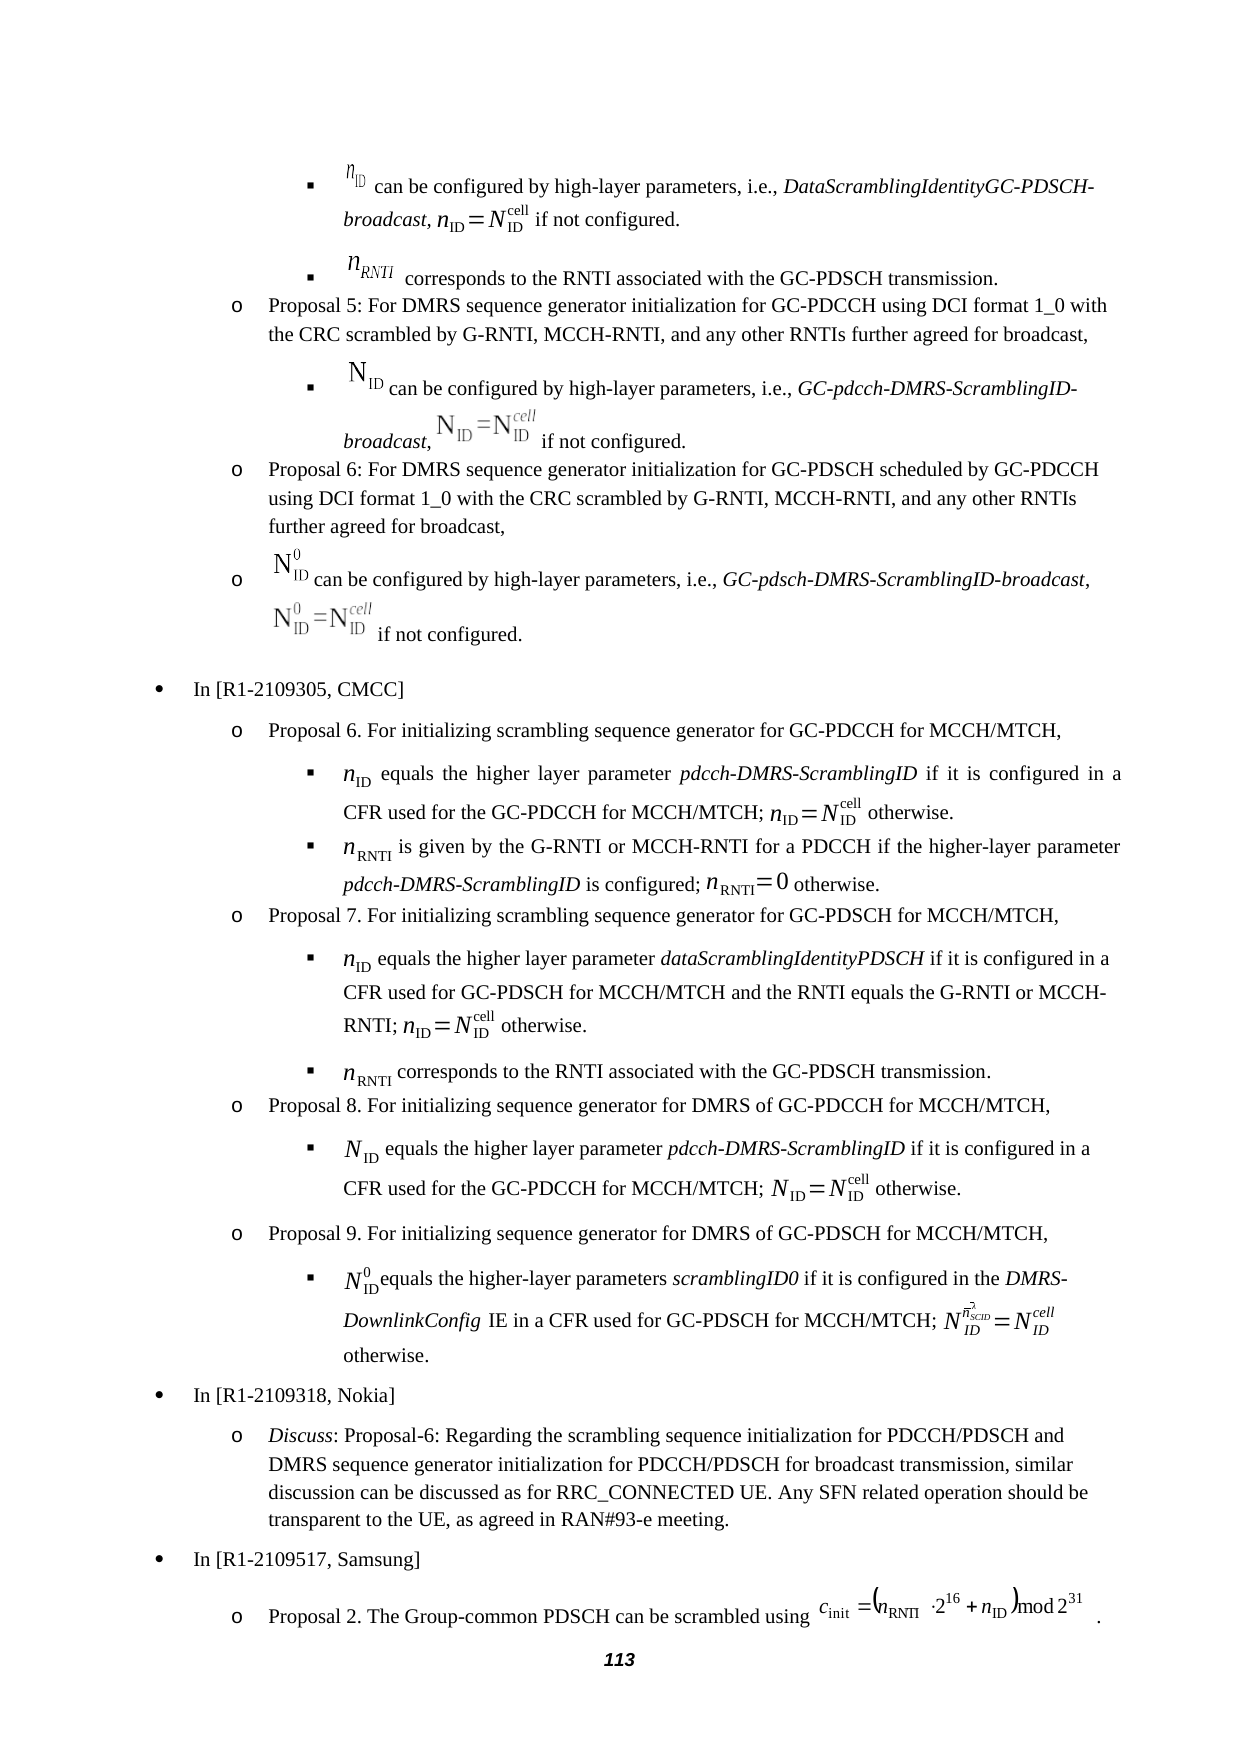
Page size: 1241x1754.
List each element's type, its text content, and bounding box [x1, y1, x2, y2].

list equals the higher layer parameter dataScramblingIdentityPDSCH if it is configured in a CFR used for GC-PDSCH for MCCH/MTCH and the RNTI equals the G-RNTI or MCCH-RNTI; otherwise. [306, 945, 1122, 1042]
list equals the higher layer parameter pdcch-DMRS-ScramblingID if it is configured in a CFR used for the GC-PDCCH for MCCH/MTCH; otherwise. [306, 759, 1122, 829]
list Proposal 8. For initializing sequence generator for DMRS of GC-PDCCH for MCCH/MTCH, [231, 1093, 1122, 1119]
list Proposal 5: For DMRS sequence generator initialization for GC-PDCCH using DCI format 1_0 with the CRC scrambled by G-RNTI, MCCH-RNTI, and any other RNTIs further agreed for broadcast, [231, 293, 1122, 346]
list corresponds to the RNTI associated with the GC-PDSCH transmission. [306, 1058, 1122, 1089]
list corresponds to the RNTI associated with the GC-PDSCH transmission. [306, 239, 1122, 289]
list Discuss: Proposal-6: Regarding the scrambling sequence initialization for PDCCH/PDSCH and DMRS sequence generator initialization for PDCCH/PDSCH for broadcast transmission, similar discussion can be discussed as for RRC_CONNECTED UE. Any SFN related operation should be transparent to the UE, as agreed in RAN#93-e meeting. [231, 1423, 1122, 1531]
list Proposal 9. For initializing sequence generator for DMRS of GC-PDSCH for MCCH/MTCH, [231, 1221, 1122, 1247]
list can be configured by high-layer parameters, i.e., DataScramblingIdentityGC-PDSCH-broadcast, if not configured. [306, 148, 1122, 236]
list In [R1-2109318, Nokia] [156, 1383, 1122, 1407]
list equals the higher-layer parameters scramblingID0 if it is configured in the DMRS-DownlinkConfig IE in a CFR used for GC-PDSCH for MCCH/MTCH; otherwise. [306, 1263, 1122, 1367]
list can be configured by high-layer parameters, i.e., GC-pdsch-DMRS-ScramblingID-broadcast,if not configured. [231, 541, 1122, 646]
list In [R1-2109305, CMCC] [156, 677, 1122, 701]
list equals the higher layer parameter pdcch-DMRS-ScramblingID if it is configured in a CFR used for the GC-PDCCH for MCCH/MTCH; otherwise. [306, 1135, 1122, 1205]
list can be configured by high-layer parameters, i.e., GC-pdcch-DMRS-ScramblingID-broadcast,if not configured. [306, 350, 1122, 453]
list is given by the G-RNTI or MCCH-RNTI for a PDCCH if the higher-layer parameter pdcch-DMRS-ScramblingID is configured; otherwise. [306, 833, 1122, 899]
list Proposal 2. The Group-common PDSCH can be scrambled using . [231, 1587, 1122, 1630]
list Proposal 6: For DMRS sequence generator initialization for GC-PDSCH scheduled by GC-PDCCH using DCI format 1_0 with the CRC scrambled by G-RNTI, MCCH-RNTI, and any other RNTIs further agreed for broadcast, [231, 457, 1122, 538]
list Proposal 6. For initializing scrambling sequence generator for GC-PDCCH for MCCH/MTCH, [231, 717, 1122, 743]
list In [R1-2109517, Samsung] [156, 1547, 1122, 1571]
list Proposal 7. For initializing scrambling sequence generator for GC-PDSCH for MCCH/MTCH, [231, 903, 1122, 928]
